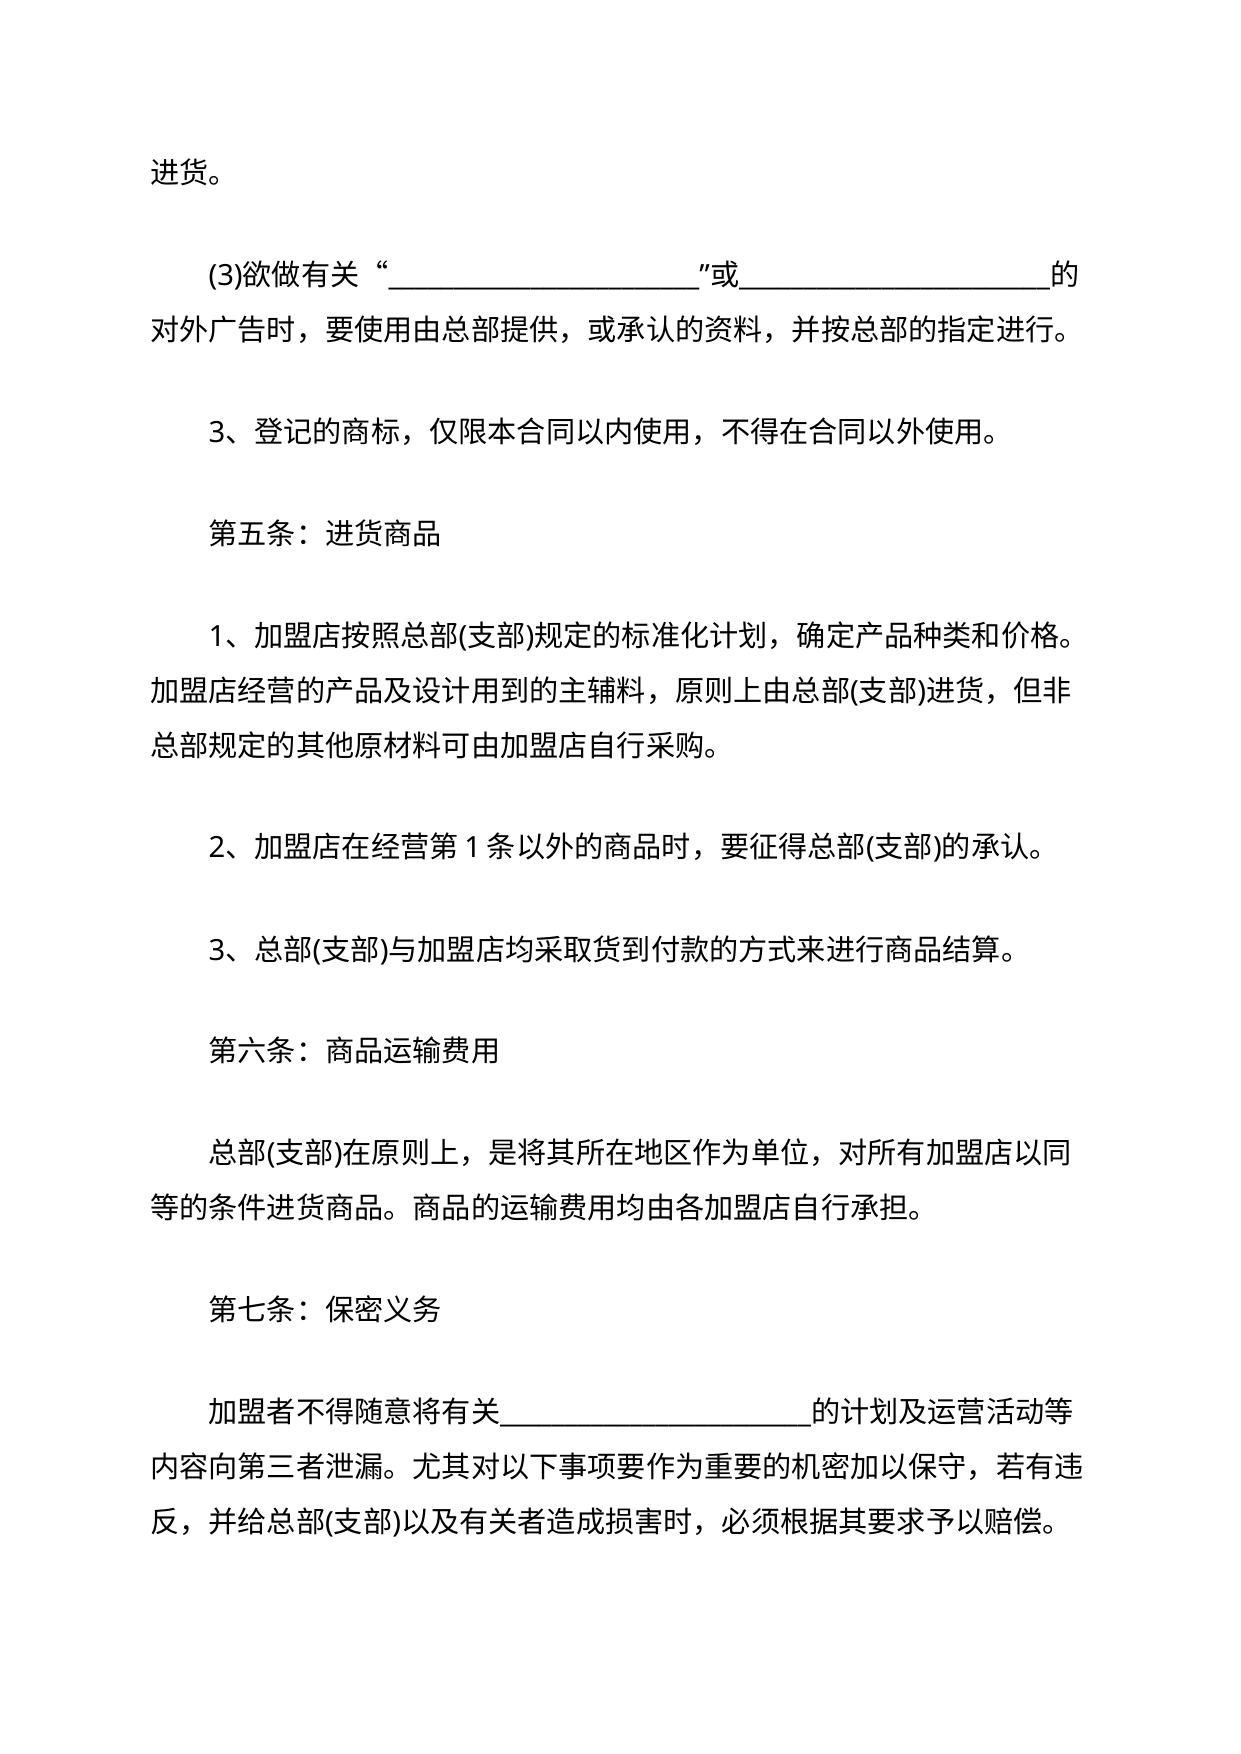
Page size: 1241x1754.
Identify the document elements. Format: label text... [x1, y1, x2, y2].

text 3、登记的商标，仅限本合同以内使用，不得在合同以外使用。 [150, 408, 1090, 451]
text 第七条：保密义务 [150, 1287, 1090, 1329]
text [150, 150, 1090, 192]
text 第六条：商品运输费用 [150, 1028, 1090, 1070]
text 第五条：进货商品 [150, 511, 1090, 553]
text (3)欲做有关“________________________”或________________________的对外广告时，要使用由总部提供，或承认的资料，并按总部的指定进行。 [150, 252, 1090, 349]
text 1、加盟店按照总部(支部)规定的标准化计划，确定产品种类和价格。加盟店经营的产品及设计用到的主辅料，原则上由总部(支部)进货，但非总部规定的其他原材料可由加盟店自行采购。 [150, 612, 1090, 764]
text 加盟者不得随意将有关________________________的计划及运营活动等内容向第三者泄漏。尤其对以下事项要作为重要的机密加以保守，若有违反，并给总部(支部)以及有关者造成损害时，必须根据其要求予以赔偿。 [150, 1388, 1090, 1541]
text 3、总部(支部)与加盟店均采取货到付款的方式来进行商品结算。 [150, 926, 1090, 968]
text 总部(支部)在原则上，是将其所在地区作为单位，对所有加盟店以同等的条件进货商品。商品的运输费用均由各加盟店自行承担。 [150, 1130, 1090, 1227]
text 2、加盟店在经营第1条以外的商品时，要征得总部(支部)的承认。 [150, 824, 1090, 866]
